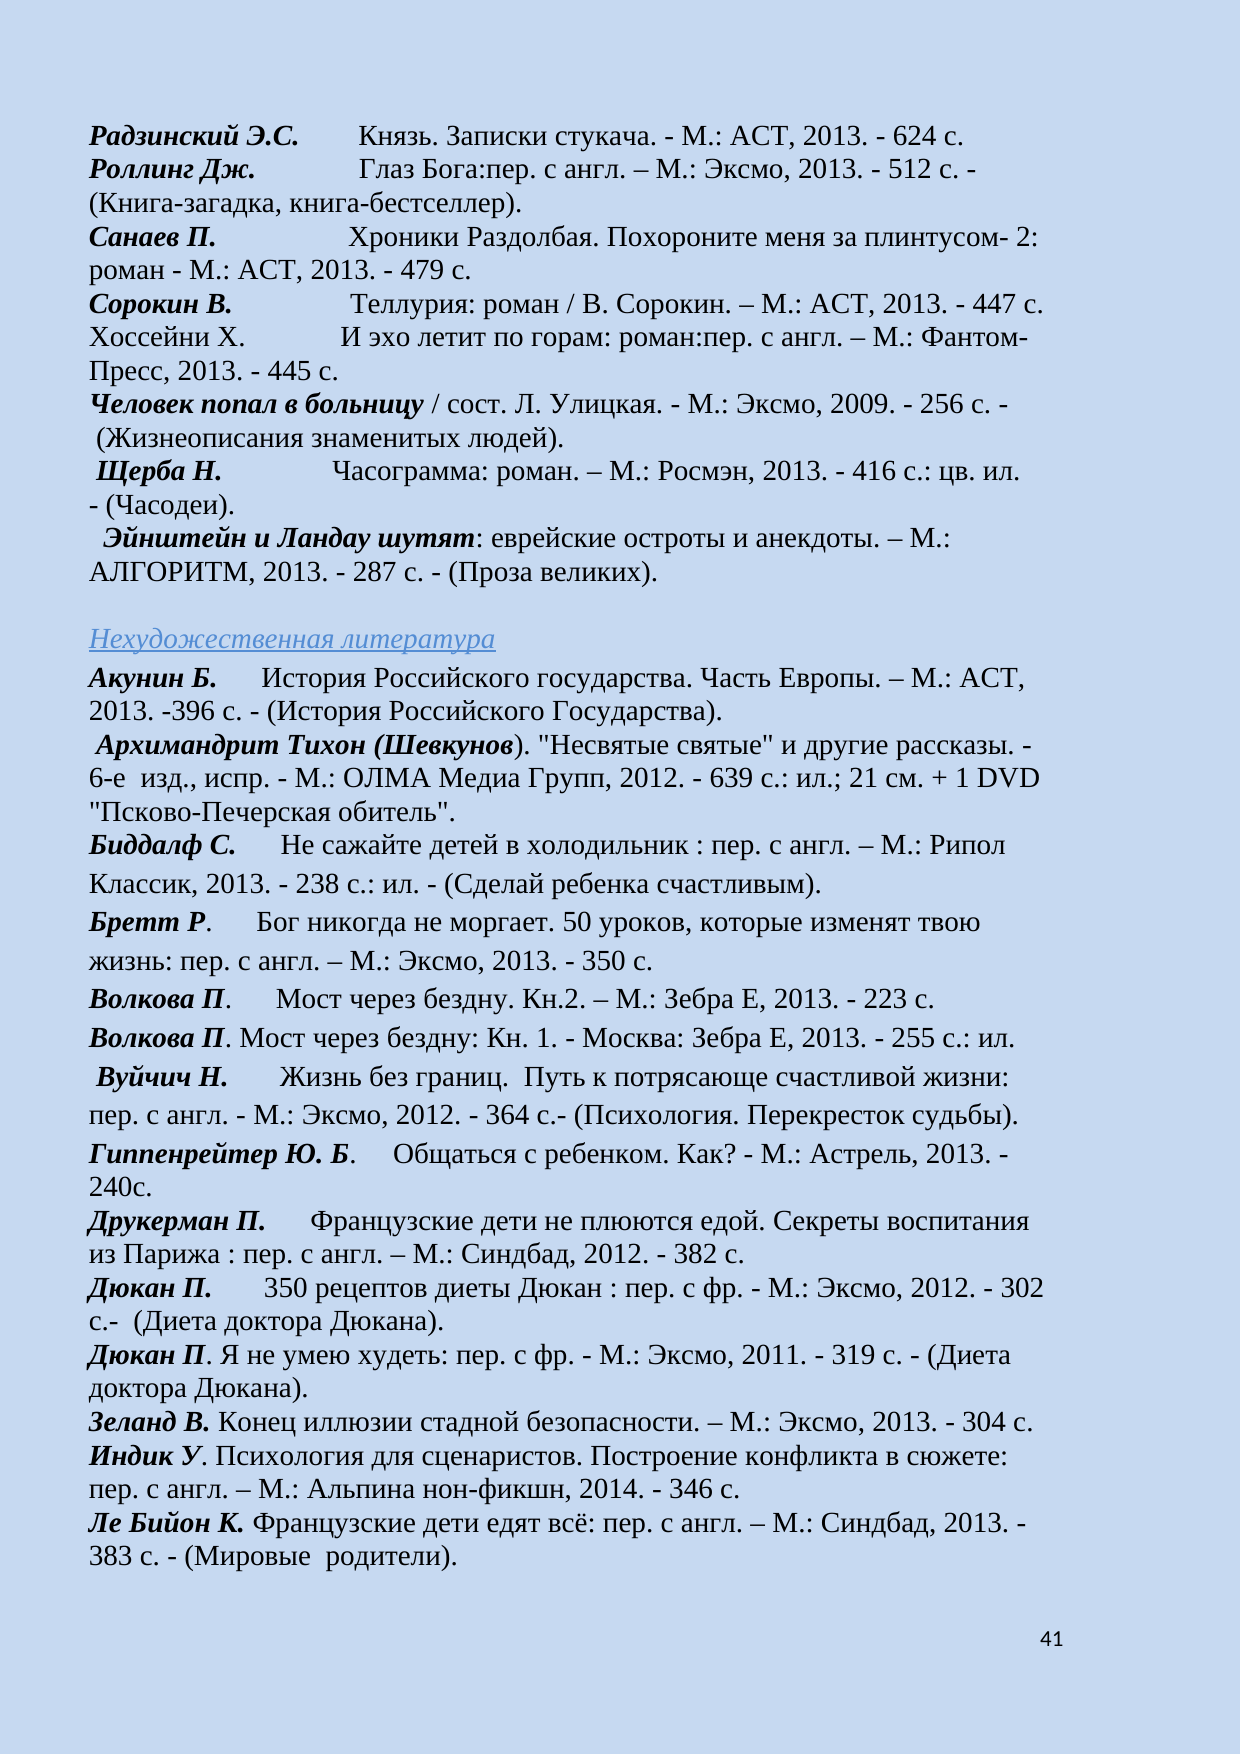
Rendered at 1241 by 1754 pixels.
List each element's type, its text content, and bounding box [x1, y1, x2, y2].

text Гиппенрейтер Ю. Б. Общаться с ребенком. Как? - М.: Астрель, 2013. - 240с. [88, 1136, 1063, 1203]
text Радзинский Э.С. Князь. Записки стукача. - М.: АСТ, 2013. - 624 с. [88, 118, 1063, 152]
text Человек попал в больницу / сост. Л. Улицкая. - М.: Эксмо, 2009. - 256 с. - [88, 386, 1063, 420]
text Друкерман П. Французские дети не плюются едой. Секреты воспитания из Парижа : пер. с англ. – М.: Синдбад, 2012. - 382 с. [88, 1203, 1063, 1270]
text Архимандрит Тихон (Шевкунов). "Несвятые святые" и другие рассказы. - 6-е изд., испр. - М.: ОЛМА Медиа Групп, 2012. - 639 с.: ил.; 21 см. + 1 DVD "Псково-Печерская обитель". [88, 727, 1063, 827]
text Вуйчич Н. Жизнь без границ. Путь к потрясающе счастливой жизни: пер. с англ. - М.: Эксмо, 2012. - 364 с.- (Психология. Перекресток судьбы). [88, 1059, 1063, 1131]
text Дюкан П. Я не умею худеть: пер. с фр. - М.: Эксмо, 2011. - 319 с. - (Диета доктора Дюкана). [88, 1337, 1063, 1404]
text (Жизнеописания знаменитых людей). [88, 420, 1063, 453]
text Биддалф С. Не сажайте детей в холодильник : пер. с англ. – М.: Рипол Классик, 2013. - 238 с.: ил. - (Сделай ребенка счастливым). [88, 827, 1063, 899]
text Нехудожественная литература [88, 621, 1063, 655]
text Хоссейни Х. И эхо летит по горам: роман:пер. с англ. – М.: Фантом-Пресс, 2013. - 445 с. [88, 319, 1063, 386]
text Санаев П. Хроники Раздолбая. Похороните меня за плинтусом- 2: роман - М.: АСТ, 2013. - 479 с. [88, 219, 1063, 286]
text Волкова П. Мост через бездну. Кн.2. – М.: Зебра Е, 2013. - 223 с. [88, 982, 1063, 1015]
text Эйнштейн и Ландау шутят: еврейские остроты и анекдоты. – М.: АЛГОРИТМ, 2013. - 287 с. - (Проза великих). [88, 521, 1063, 588]
text Индик У. Психология для сценаристов. Построение конфликта в сюжете: пер. с англ. – М.: Альпина нон-фикшн, 2014. - 346 с. [88, 1438, 1063, 1505]
text Бретт Р. Бог никогда не моргает. 50 уроков, которые изменят твою жизнь: пер. с англ. – М.: Эксмо, 2013. - 350 с. [88, 904, 1063, 977]
text Зеланд В. Конец иллюзии стадной безопасности. – М.: Эксмо, 2013. - 304 с. [88, 1404, 1063, 1438]
text Роллинг Дж. Глаз Бога:пер. с англ. – М.: Эксмо, 2013. - 512 с. - (Книга-загадка, книга-бестселлер). [88, 152, 1063, 219]
text Ле Бийон К. Французские дети едят всё: пер. с англ. – М.: Синдбад, 2013. - 383 с. - (Мировые родители). [88, 1505, 1063, 1572]
text Волкова П. Мост через бездну: Кн. 1. - Москва: Зебра Е, 2013. - 255 с.: ил. [88, 1020, 1063, 1054]
text Щерба Н. Часограмма: роман. – М.: Росмэн, 2013. - 416 с.: цв. ил. - (Часодеи). [88, 453, 1063, 521]
text Сорокин В. Теллурия: роман / В. Сорокин. – М.: АСТ, 2013. - 447 с. [88, 286, 1063, 319]
text Акунин Б. История Российского государства. Часть Европы. – М.: АСТ, 2013. -396 с. - (История Российского Государства). [88, 660, 1063, 727]
text Дюкан П. 350 рецептов диеты Дюкан : пер. с фр. - М.: Эксмо, 2012. - 302 с.- (Диета доктора Дюкана). [88, 1270, 1063, 1337]
